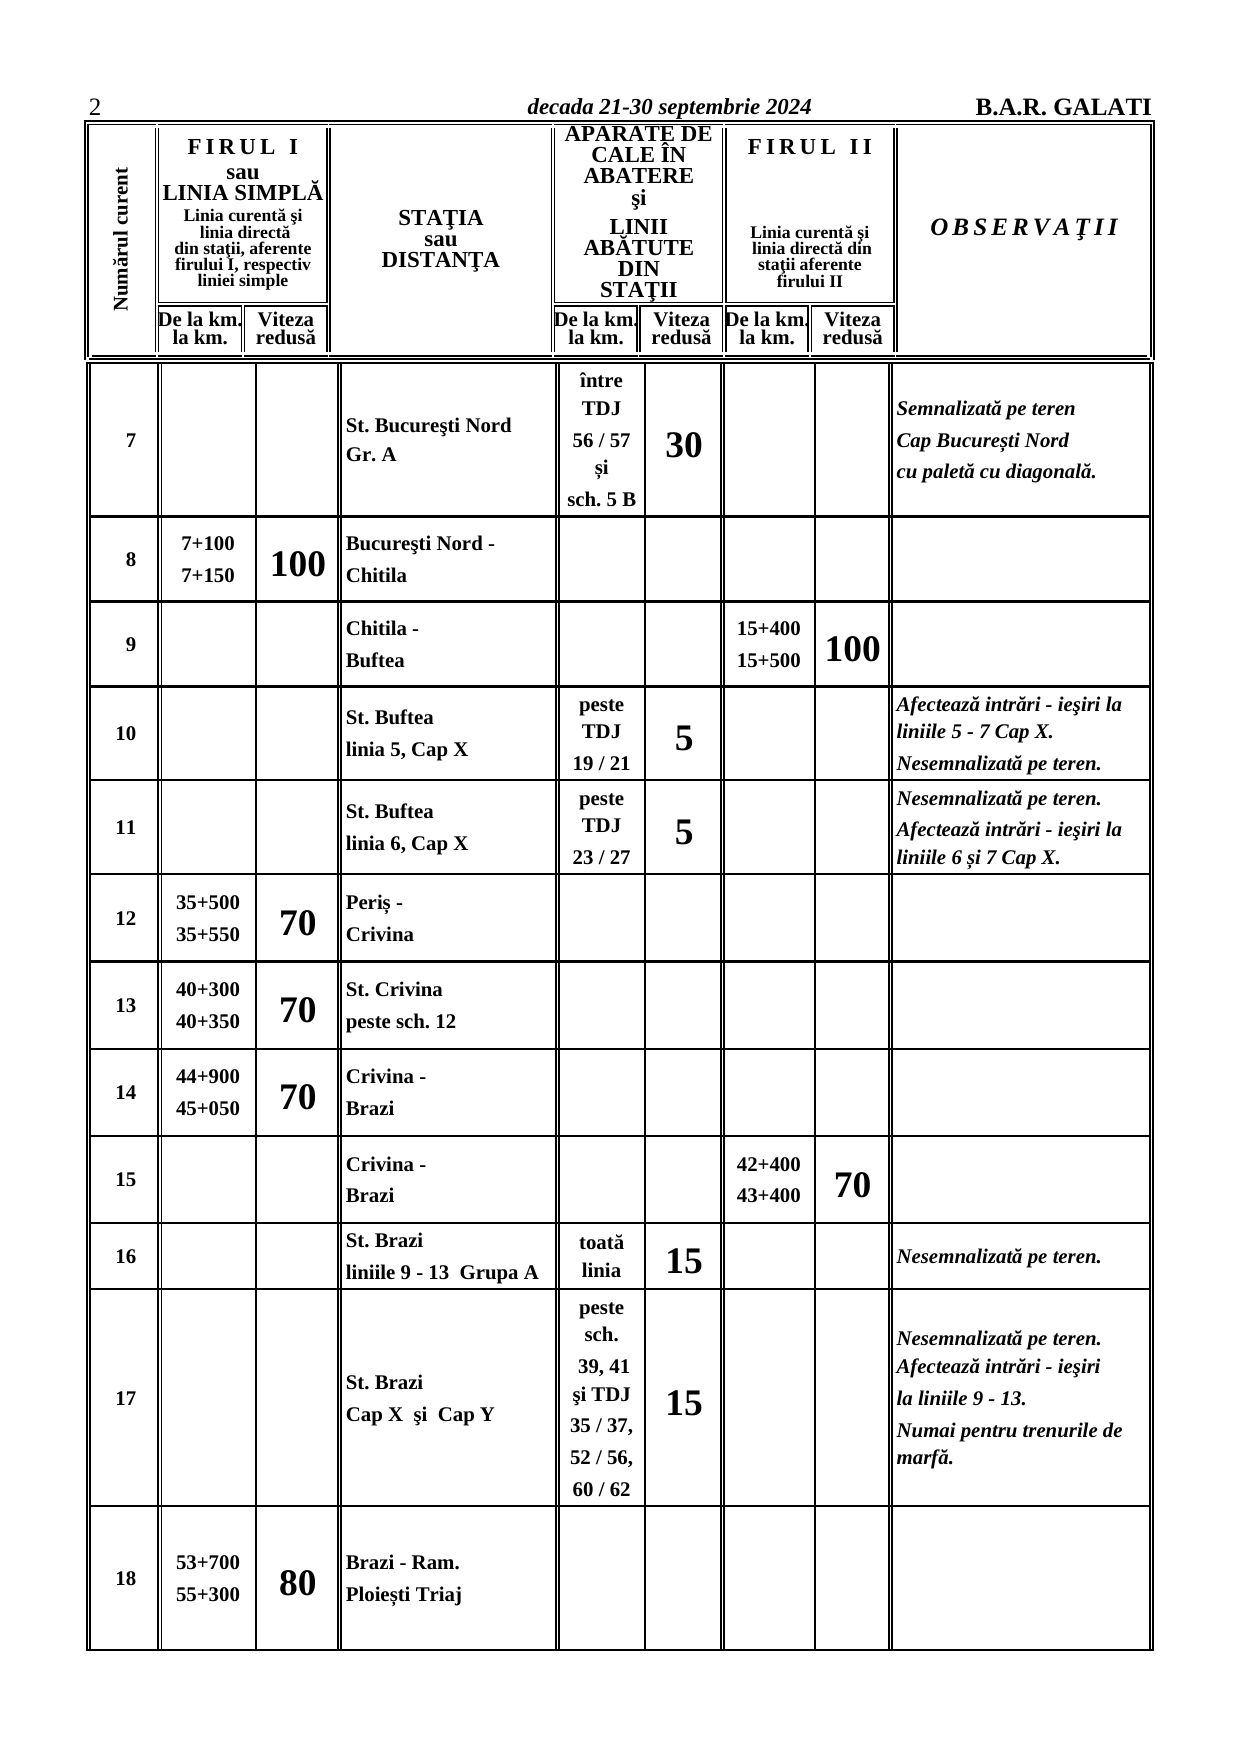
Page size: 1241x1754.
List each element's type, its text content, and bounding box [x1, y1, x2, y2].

table_cell [162, 603, 255, 685]
table_cell 100 [257, 518, 337, 600]
table_cell St. Brazi Cap X şi Cap Y [342, 1290, 555, 1505]
table_cell 70 [257, 1050, 337, 1135]
table_cell [725, 518, 814, 600]
table_cell [162, 688, 255, 779]
table_cell Chitila - Buftea [342, 603, 555, 685]
table_cell 100 [816, 603, 888, 685]
table_cell [560, 1507, 644, 1648]
table_cell peste sch. 39, 41 şi TDJ 35 / 37, 52 / 56, 60 / 62 [560, 1290, 644, 1505]
table_cell [893, 1507, 1149, 1648]
table_cell 15 [646, 1290, 720, 1505]
table_cell [91, 1137, 157, 1222]
table_cell [257, 688, 337, 779]
table_cell [257, 603, 337, 685]
table_cell St. Bucureşti Nord Gr. A [342, 364, 555, 515]
table_cell [725, 875, 814, 960]
table_cell [725, 1290, 814, 1505]
table_cell [91, 1507, 157, 1648]
table_cell Crivina - Brazi [342, 1050, 555, 1135]
table_cell [646, 963, 720, 1048]
table_cell [257, 781, 337, 873]
table_cell 5 [646, 688, 720, 779]
table_cell [162, 1137, 255, 1222]
table_cell [646, 875, 720, 960]
table_cell [725, 1507, 814, 1648]
table_cell Brazi - Ram. Ploiești Triaj [342, 1507, 555, 1648]
table_cell Nesemnalizată pe teren. [893, 1224, 1149, 1288]
table_cell 70 [257, 875, 337, 960]
table_cell [560, 603, 644, 685]
table_cell Afectează intrări - ieşiri la liniile 5 - 7 Cap X. Nesemnalizată pe teren. [893, 688, 1149, 779]
table_cell [560, 518, 644, 600]
table_cell [560, 1050, 644, 1135]
table_cell [91, 603, 157, 685]
table_cell peste TDJ 23 / 27 [560, 781, 644, 873]
table_cell 40+300 40+350 [162, 963, 255, 1048]
table_cell 15+400 15+500 [725, 603, 814, 685]
table_cell [725, 688, 814, 779]
table_cell [646, 1507, 720, 1648]
table_cell St. Brazi liniile 9 - 13 Grupa A [342, 1224, 555, 1288]
table_cell [91, 1050, 157, 1135]
table_cell între TDJ 56 / 57 și sch. 5 B [560, 364, 644, 515]
table_cell [91, 963, 157, 1048]
table_cell 70 [257, 963, 337, 1048]
table_cell [646, 1137, 720, 1222]
table_cell [91, 875, 157, 960]
table_cell [816, 875, 888, 960]
table_cell [893, 518, 1149, 600]
table_cell [91, 1290, 157, 1505]
table_cell [816, 1224, 888, 1288]
table_cell [816, 1507, 888, 1648]
table_cell [646, 518, 720, 600]
table_cell 15 [646, 1224, 720, 1288]
table_cell 42+400 43+400 [725, 1137, 814, 1222]
table_cell [893, 963, 1149, 1048]
table_cell [91, 781, 157, 873]
table_cell [91, 364, 157, 515]
table_cell [257, 364, 337, 515]
table_cell [162, 1290, 255, 1505]
table_cell [91, 518, 157, 600]
table_cell [162, 781, 255, 873]
table_cell [91, 1224, 157, 1288]
table_cell peste TDJ 19 / 21 [560, 688, 644, 779]
table_cell [646, 603, 720, 685]
table_cell 30 [646, 364, 720, 515]
table_cell toată linia [560, 1224, 644, 1288]
table_cell 44+900 45+050 [162, 1050, 255, 1135]
table_cell [725, 1050, 814, 1135]
table_cell Nesemnalizată pe teren. Afectează intrări - ieşiri la liniile 9 - 13. Numai pentru trenurile de marfă. [893, 1290, 1149, 1505]
table_cell [725, 963, 814, 1048]
table_cell 53+700 55+300 [162, 1507, 255, 1648]
table_cell Periș - Crivina [342, 875, 555, 960]
table_cell [257, 1224, 337, 1288]
table_cell [725, 1224, 814, 1288]
table_cell St. Buftea linia 5, Cap X [342, 688, 555, 779]
table_cell [816, 688, 888, 779]
table_cell [257, 1290, 337, 1505]
table_cell [257, 1137, 337, 1222]
table_cell [560, 963, 644, 1048]
table_cell [816, 364, 888, 515]
table_cell [560, 875, 644, 960]
table_cell [893, 1050, 1149, 1135]
table_cell 70 [816, 1137, 888, 1222]
table_cell Semnalizată pe teren Cap București Nord cu paletă cu diagonală. [893, 364, 1149, 515]
table_cell [816, 1290, 888, 1505]
table_cell 80 [257, 1507, 337, 1648]
table_cell Crivina - Brazi [342, 1137, 555, 1222]
table_cell [893, 1137, 1149, 1222]
table_cell [893, 875, 1149, 960]
table_cell 35+500 35+550 [162, 875, 255, 960]
table_cell [91, 688, 157, 779]
table_cell [725, 364, 814, 515]
table_cell [162, 1224, 255, 1288]
table_cell [725, 781, 814, 873]
table_cell St. Crivina peste sch. 12 [342, 963, 555, 1048]
table_cell 5 [646, 781, 720, 873]
table_cell [162, 364, 255, 515]
table_cell Bucureşti Nord - Chitila [342, 518, 555, 600]
table_cell 7+100 7+150 [162, 518, 255, 600]
table_cell [816, 963, 888, 1048]
table_cell [646, 1050, 720, 1135]
table_cell [816, 518, 888, 600]
table_cell Nesemnalizată pe teren. Afectează intrări - ieşiri la liniile 6 și 7 Cap X. [893, 781, 1149, 873]
table_cell [893, 603, 1149, 685]
table_cell [816, 781, 888, 873]
table_cell [560, 1137, 644, 1222]
table_cell St. Buftea linia 6, Cap X [342, 781, 555, 873]
table_cell [816, 1050, 888, 1135]
